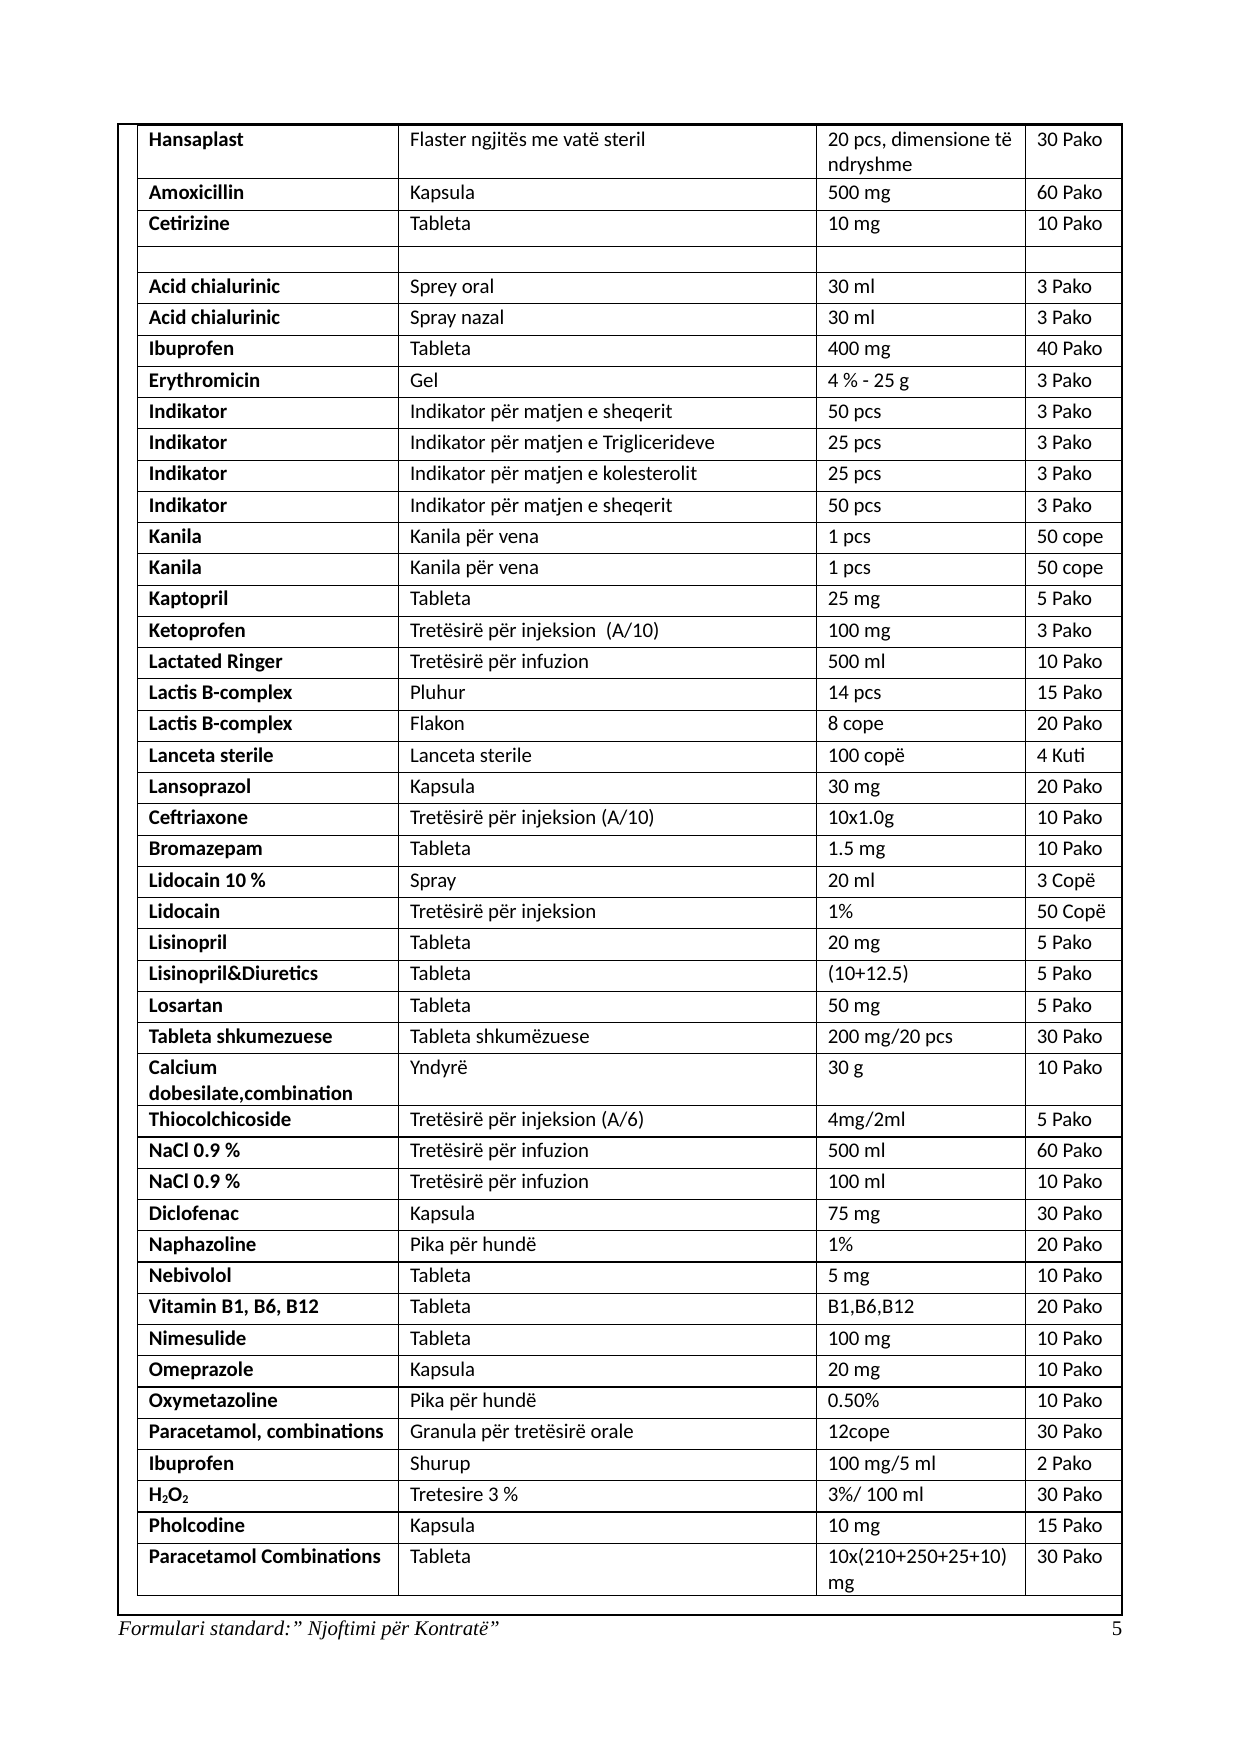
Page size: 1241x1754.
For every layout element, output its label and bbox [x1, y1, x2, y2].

table_cell [119, 125, 1121, 1614]
